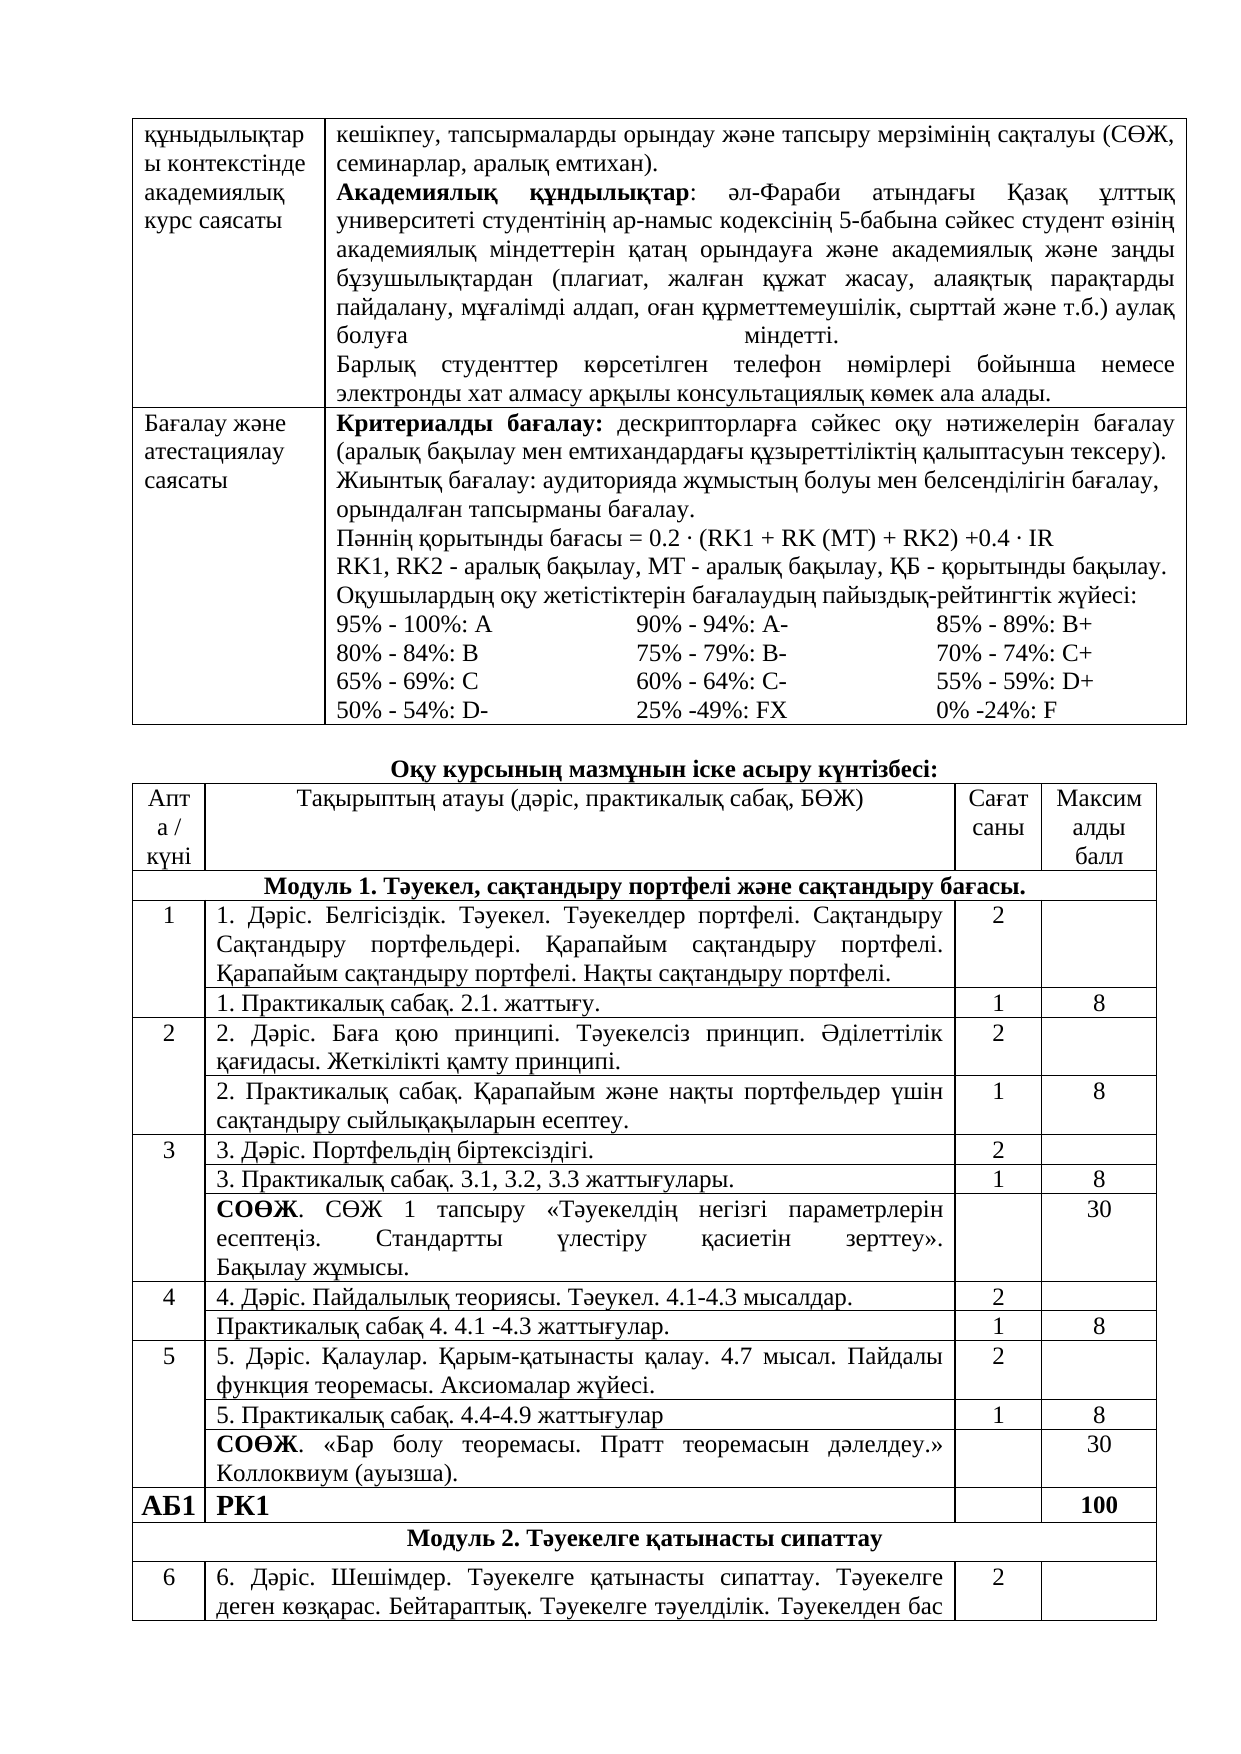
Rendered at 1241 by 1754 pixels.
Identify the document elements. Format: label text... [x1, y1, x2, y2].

table_cell СОӨЖ. «Бар болу теоремасы. Пратт теоремасын дәлелдеу.» Коллоквиум (ауызша). [206, 1430, 954, 1487]
table_cell 4. Дәріс. Пайдалылық теориясы. Тәеукел. 4.1-4.3 мысалдар. [206, 1282, 954, 1310]
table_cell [206, 1562, 954, 1619]
table_cell 8 [1042, 1400, 1156, 1428]
table_cell [956, 1194, 1041, 1281]
table_cell 3. Дәріс. Портфельдің біртексіздігі. [206, 1135, 954, 1163]
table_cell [326, 119, 1186, 407]
table_cell [1042, 1018, 1156, 1075]
table_cell [1042, 1135, 1156, 1163]
table_cell 8 [1042, 1165, 1156, 1193]
table_cell 2. Дәріс. Баға қою принципі. Тәуекелсіз принцип. Әділеттілік қағидасы. Жеткілікті қамту принципі. [206, 1018, 954, 1075]
table_cell Бағалау және атестациялау саясаты [133, 408, 324, 724]
table_cell Модуль 2. Тәуекелге қатынасты сипаттау [133, 1523, 1156, 1561]
table_cell АБ1 РК1 [206, 1488, 954, 1522]
table_cell 100 [1042, 1488, 1156, 1522]
table_header Максималды балл [1042, 784, 1156, 870]
table_cell 8 [1042, 1311, 1156, 1340]
table_cell 1 [956, 1311, 1041, 1340]
table_header Тақырыптың атауы (дәріс, практикалық сабақ, БӨЖ) [206, 784, 954, 870]
table_cell 1 [133, 901, 204, 1017]
table_cell 30 [1042, 1194, 1156, 1281]
text Оқу курсының мазмұнын іске асыру күнтізбесі: [177, 754, 1152, 782]
table_cell 1. Дәріс. Белгісіздік. Тәуекел. Тәуекелдер портфелі. Сақтандыру Сақтандыру портфельдері. Қарапайым сақтандыру портфелі. Қарапайым сақтандыру портфелі. Нақты сақтандыру портфелі. [206, 901, 954, 987]
table_cell 2 [956, 1282, 1041, 1310]
table_cell [1042, 1341, 1156, 1399]
table_cell 5. Дәріс. Қалаулар. Қарым-қатынасты қалау. 4.7 мысал. Пайдалы функция теоремасы. Аксиомалар жүйесі. [206, 1341, 954, 1399]
table_cell 30 [1042, 1430, 1156, 1487]
table_cell 2 [956, 901, 1041, 987]
table_cell 2 [956, 1135, 1041, 1163]
table_cell Критериалды бағалау: дескрипторларға сәйкес оқу нәтижелерін бағалау (аралық бақылау мен емтихандардағы құзыреттіліктің қалыптасуын тексеру). Жиынтық бағалау: аудиторияда жұмыстың болуы мен белсенділігін бағалау, орындалған тапсырманы бағалау. Пәннің қорытынды бағасы = 0.2 ∙ (RK1 + RK (MT) + RK2) +0.4 ∙ IR RK1, RK2 - аралық бақылау, MT - аралық бақылау, ҚБ - қорытынды бақылау. Оқушылардың оқу жетістіктерін бағалаудың пайыздық-рейтингтік жүйесі: 95% - 100%: А 90% - 94%: А- 85% - 89%: В+ 80% - 84%: В 75% - 79%: В- 70% - 74%: С+ 65% - 69%: С 60% - 64%: С- 55% - 59%: D+ 50% - 54%: D- 25% -49%: FX 0% -24%: F [326, 408, 1186, 724]
table_cell 1. Практикалық сабақ. 2.1. жаттығу. [206, 988, 954, 1017]
table_cell Модуль 1. Тәуекел, сақтандыру портфелі және сақтандыру бағасы. [133, 871, 1156, 899]
table_cell 6 [133, 1562, 204, 1619]
table_header Сағат саны [956, 784, 1041, 870]
table_cell 4 [133, 1282, 204, 1340]
table_cell 3 [133, 1135, 204, 1281]
table_cell 3. Практикалық сабақ. 3.1, 3.2, 3.3 жаттығулары. [206, 1165, 954, 1193]
table_cell 1 [956, 1400, 1041, 1428]
table_cell [956, 1488, 1041, 1522]
table_cell 8 [1042, 1076, 1156, 1134]
table_cell [133, 1488, 204, 1522]
table_cell 2. Практикалық сабақ. Қарапайым және нақты портфельдер үшін сақтандыру сыйлықақыларын есептеу. [206, 1076, 954, 1134]
table_cell 1 [956, 1165, 1041, 1193]
table_cell СОӨЖ. СӨЖ 1 тапсыру «Тәуекелдің негізгі параметрлерін есептеңіз. Стандартты үлестіру қасиетін зерттеу». Бақылау жұмысы. [206, 1194, 954, 1281]
table_cell 2 [956, 1341, 1041, 1399]
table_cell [133, 119, 324, 407]
table_cell [1042, 1282, 1156, 1310]
table_cell 2 [956, 1018, 1041, 1075]
table_cell 2 [133, 1018, 204, 1134]
table_cell Практикалық сабақ 4. 4.1 -4.3 жаттығулар. [206, 1311, 954, 1340]
table_cell 2 [956, 1562, 1041, 1619]
table_cell 1 [956, 988, 1041, 1017]
table_cell [1042, 901, 1156, 987]
table_cell 1 [956, 1076, 1041, 1134]
table_cell 5 [133, 1341, 204, 1487]
table_cell 8 [1042, 988, 1156, 1017]
table_header Апта / күні [133, 784, 204, 870]
table_cell [1042, 1562, 1156, 1619]
table_cell [956, 1430, 1041, 1487]
table_cell 5. Практикалық сабақ. 4.4-4.9 жаттығулар [206, 1400, 954, 1428]
